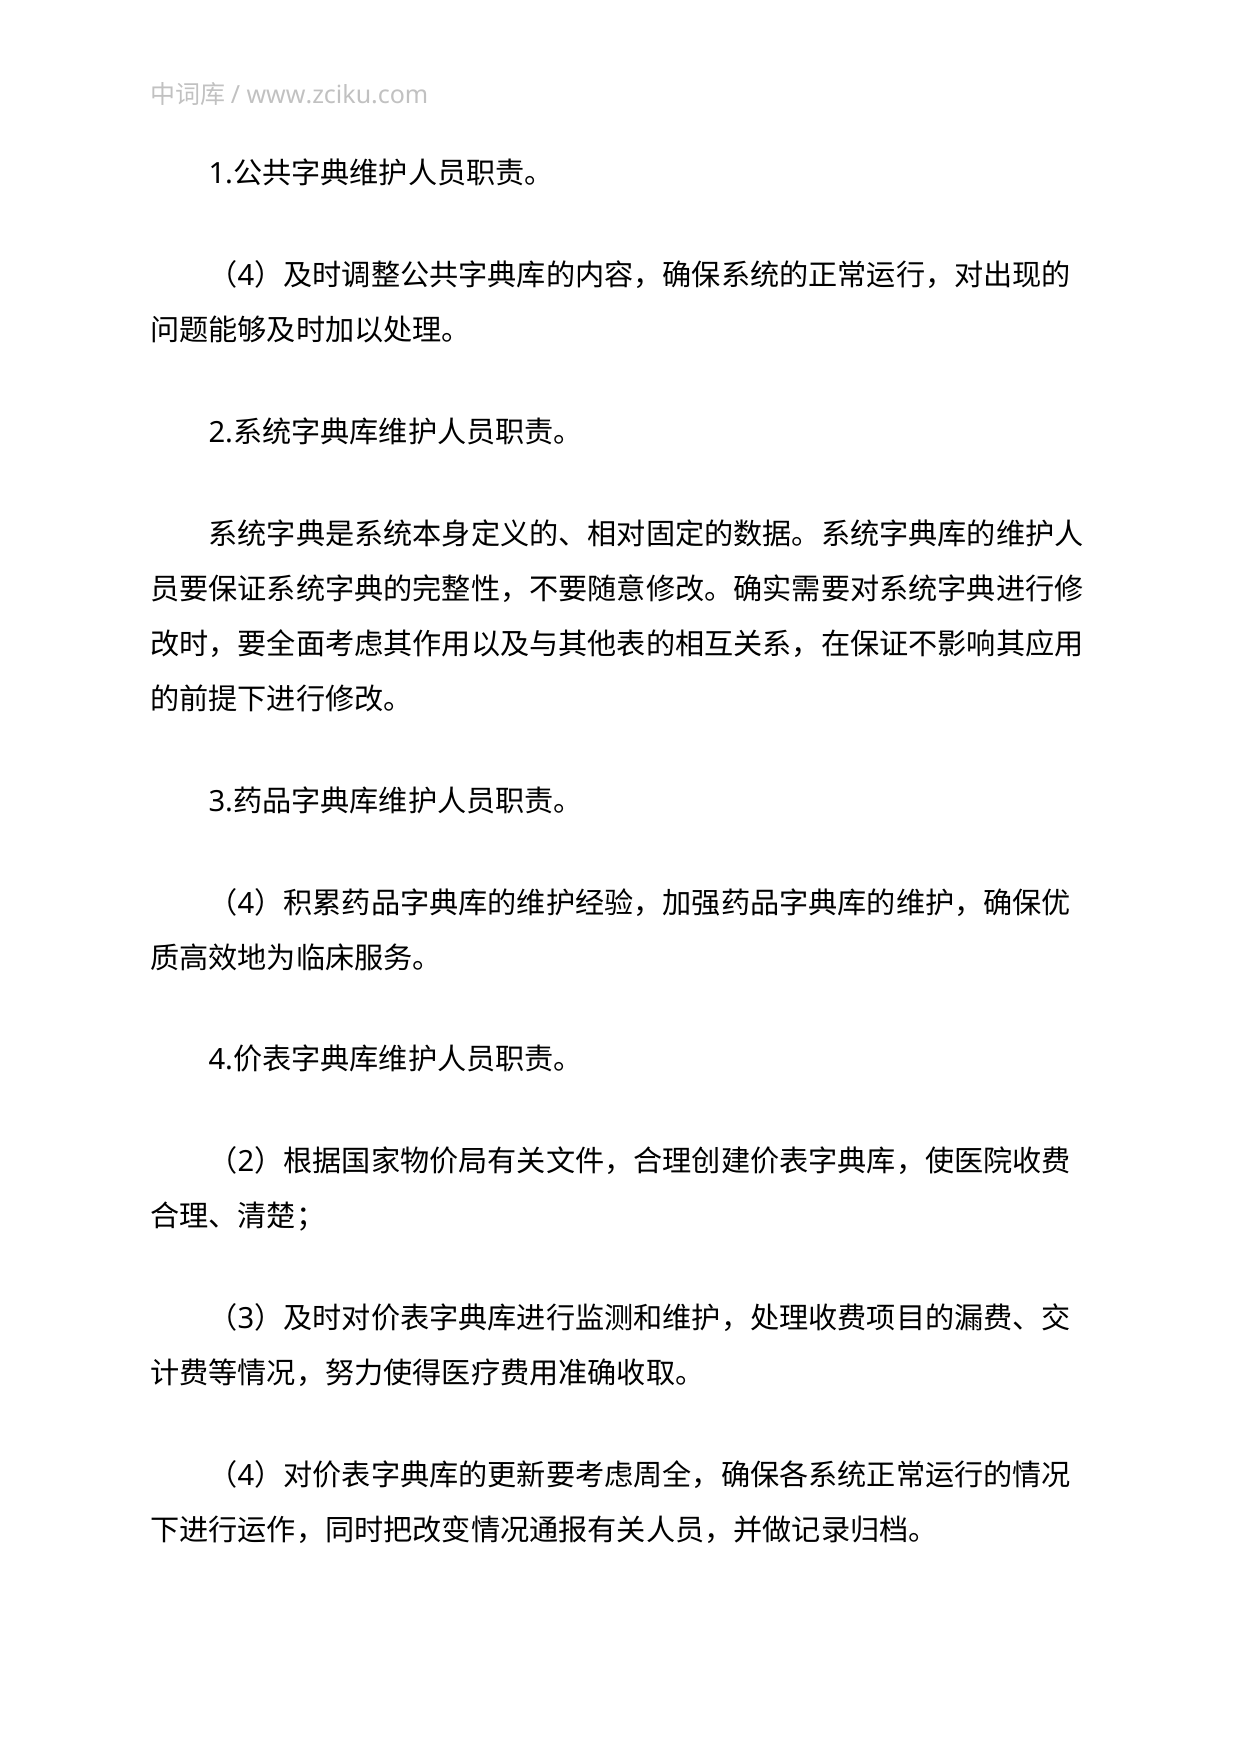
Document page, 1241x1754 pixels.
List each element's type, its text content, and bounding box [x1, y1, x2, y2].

text （4）对价表字典库的更新要考虑周全，确保各系统正常运行的情况下进行运作，同时把改变情况通报有关人员，并做记录归档。 [150, 1451, 1090, 1549]
text 2.系统字典库维护人员职责。 [150, 409, 1090, 451]
text （3）及时对价表字典库进行监测和维护，处理收费项目的漏费、交计费等情况，努力使得医疗费用准确收取。 [150, 1295, 1090, 1392]
text （4）及时调整公共字典库的内容，确保系统的正常运行，对出现的问题能够及时加以处理。 [150, 252, 1090, 349]
text 1.公共字典维护人员职责。 [150, 150, 1090, 192]
text （4）积累药品字典库的维护经验，加强药品字典库的维护，确保优质高效地为临床服务。 [150, 879, 1090, 976]
text 系统字典是系统本身定义的、相对固定的数据。系统字典库的维护人员要保证系统字典的完整性，不要随意修改。确实需要对系统字典进行修改时，要全面考虑其作用以及与其他表的相互关系，在保证不影响其应用的前提下进行修改。 [150, 511, 1090, 718]
text 4.价表字典库维护人员职责。 [150, 1036, 1090, 1078]
text 3.药品字典库维护人员职责。 [150, 777, 1090, 819]
text （2）根据国家物价局有关文件，合理创建价表字典库，使医院收费合理、清楚； [150, 1138, 1090, 1235]
